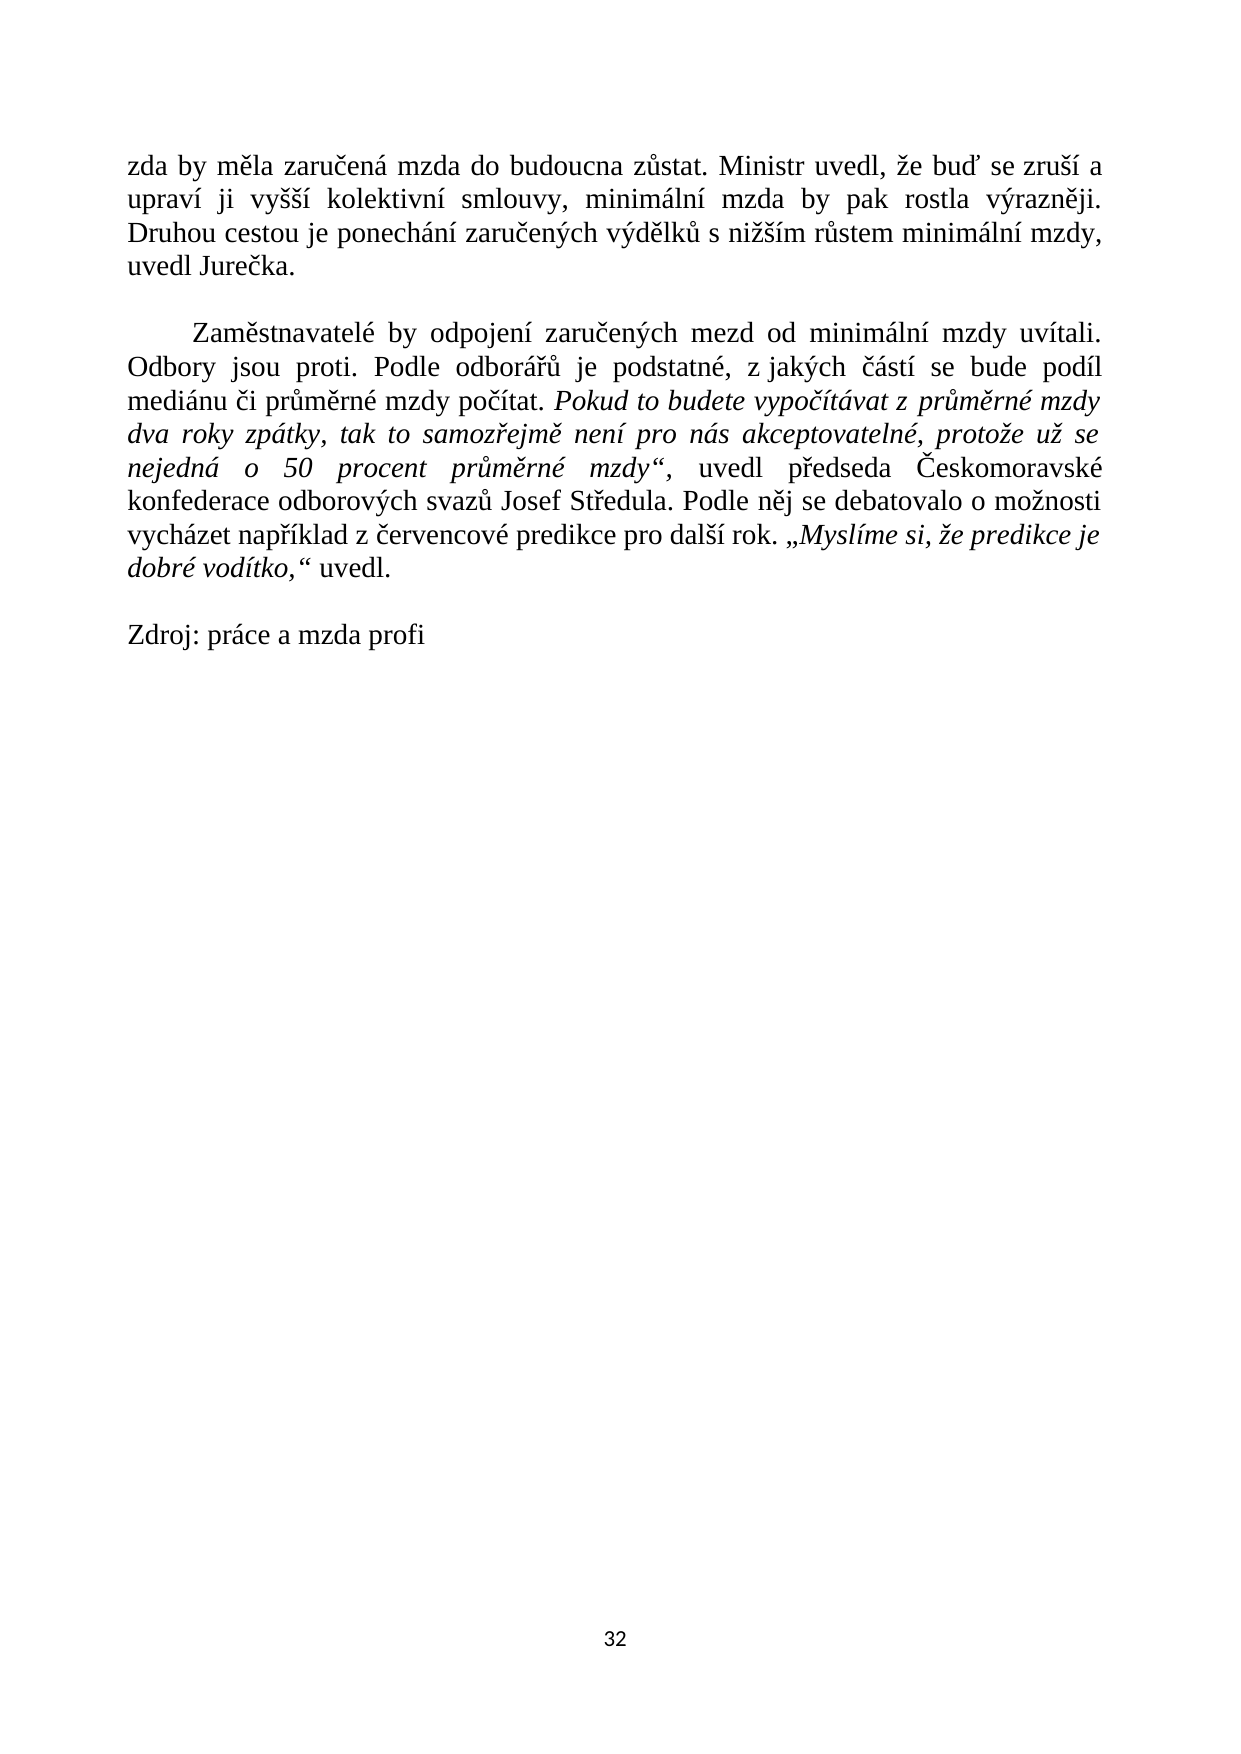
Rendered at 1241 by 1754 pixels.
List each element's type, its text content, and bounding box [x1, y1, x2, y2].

text Zdroj: práce a mzda profi [127, 617, 1103, 651]
text Zaměstnavatelé by odpojení zaručených mezd od minimální mzdy uvítali. Odbory jsou proti. Podle odborářů je podstatné, z jakých částí se bude podíl mediánu či průměrné mzdy počítat. Pokud to budete vypočítávat z průměrné mzdy dva roky zpátky, tak to samozřejmě není pro nás akceptovatelné, protože už se nejedná o 50 procent průměrné mzdy“, uvedl předseda Českomoravské konfederace odborových svazů Josef Středula. Podle něj se debatovalo o možnosti vycházet například z červencové predikce pro další rok. „Myslíme si, že predikce je dobré vodítko,“ uvedl. [127, 316, 1103, 584]
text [127, 148, 1103, 282]
